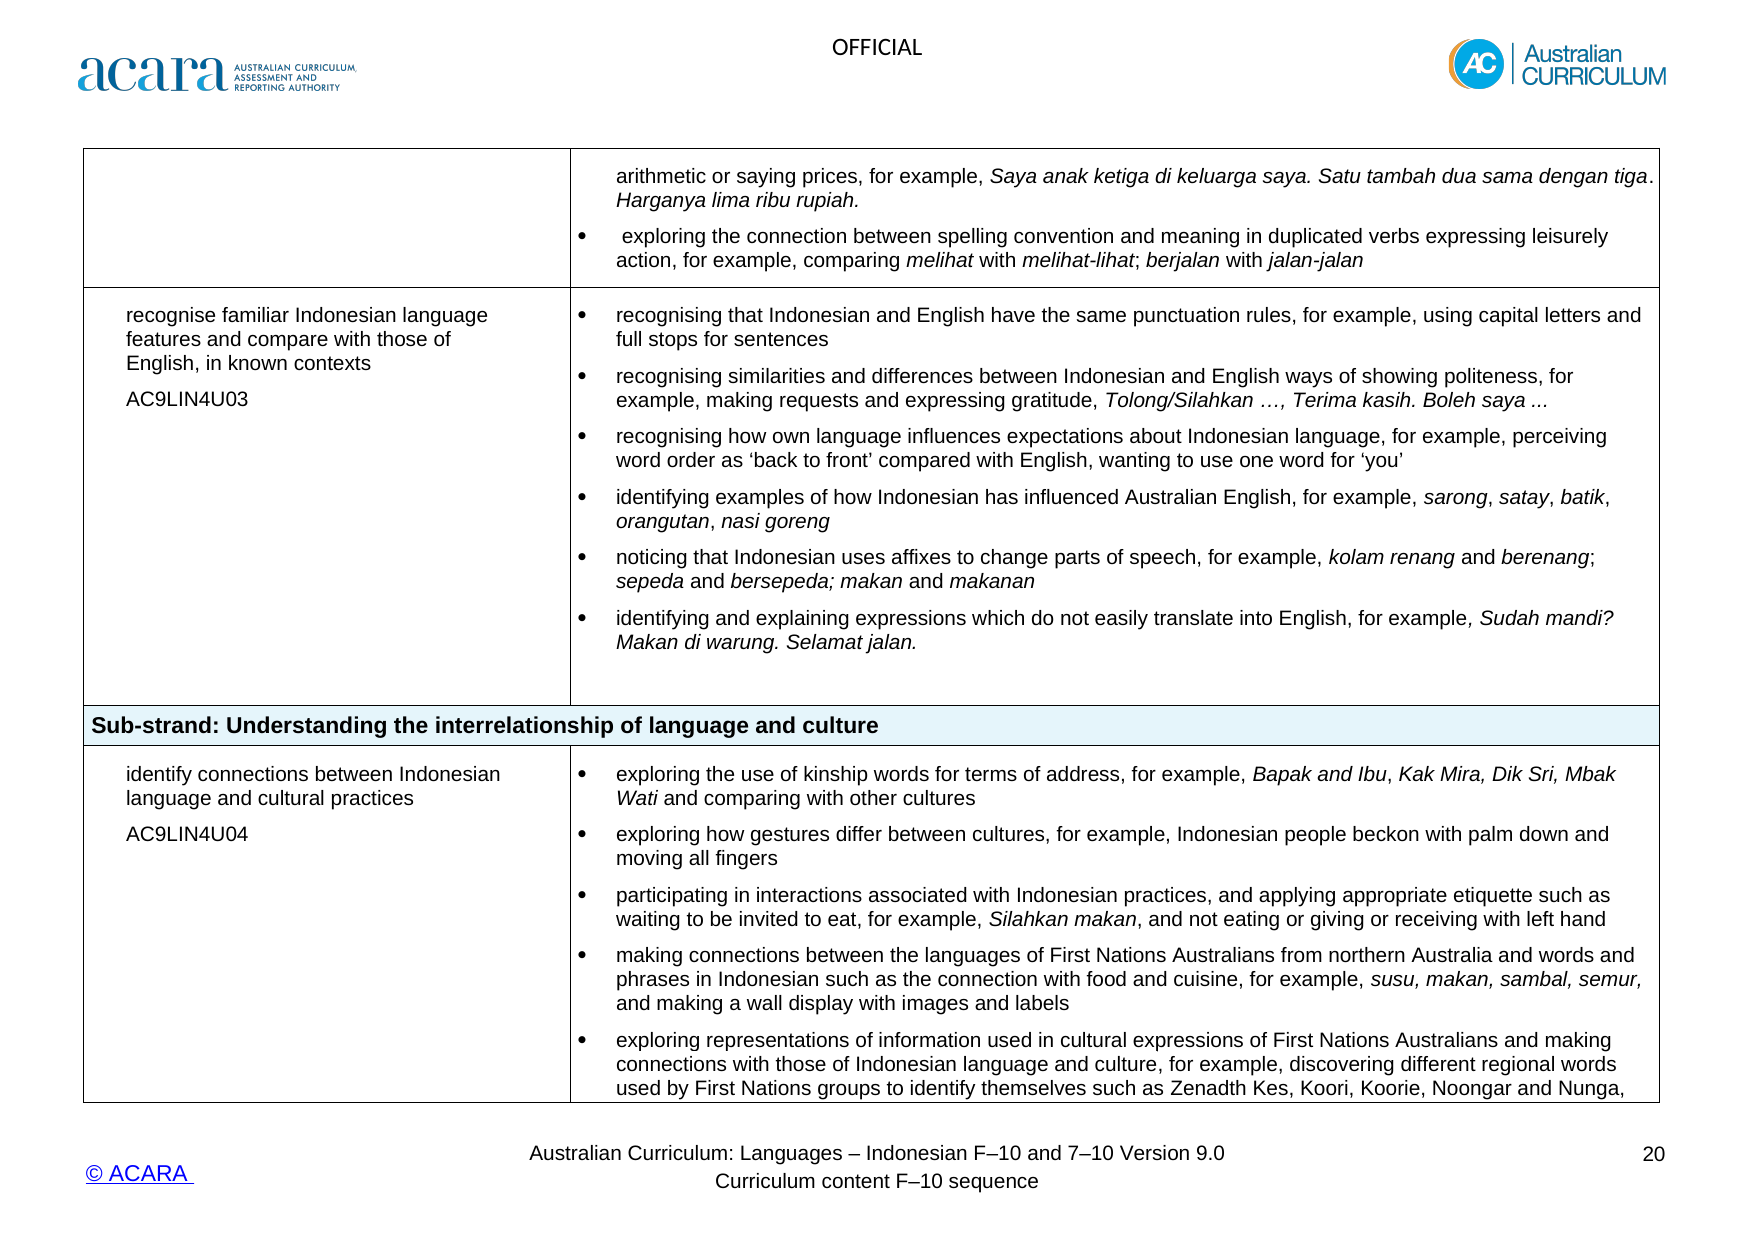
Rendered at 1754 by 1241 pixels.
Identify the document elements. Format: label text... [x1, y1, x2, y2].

picture [1448, 39, 1471, 89]
table_cell recognising that Indonesian and English have the same punctuation rules, for example, using capital letters and full stops for sentences recognising similarities and differences between Indonesian and English ways of showing politeness, for example, making requests and expressing gratitude, Tolong/Silahkan …, Terima kasih. Boleh saya ... recognising how own language influences expectations about Indonesian language, for example, perceiving word order as ‘back to front’ compared with English, wanting to use one word for ‘you’ identifying examples of how Indonesian has influenced Australian English, for example, sarong, satay, batik, orangutan, nasi goreng noticing that Indonesian uses affixes to change parts of speech, for example, kolam renang and berenang; sepeda and bersepeda; makan and makanan identifying and explaining expressions which do not easily translate into English, for example, Sudah mandi? Makan di warung. Selamat jalan. [571, 288, 1659, 705]
picture [1464, 53, 1495, 73]
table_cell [84, 149, 570, 287]
table_cell recognise familiar Indonesian language features and compare with those of English, in known contexts AC9LIN4U03 [84, 288, 570, 705]
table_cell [571, 746, 1659, 1102]
table_cell Sub-strand: Understanding the interrelationship of language and culture [84, 706, 1659, 745]
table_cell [571, 149, 1659, 287]
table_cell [84, 746, 570, 1102]
picture [1487, 39, 1666, 89]
picture [78, 58, 357, 91]
